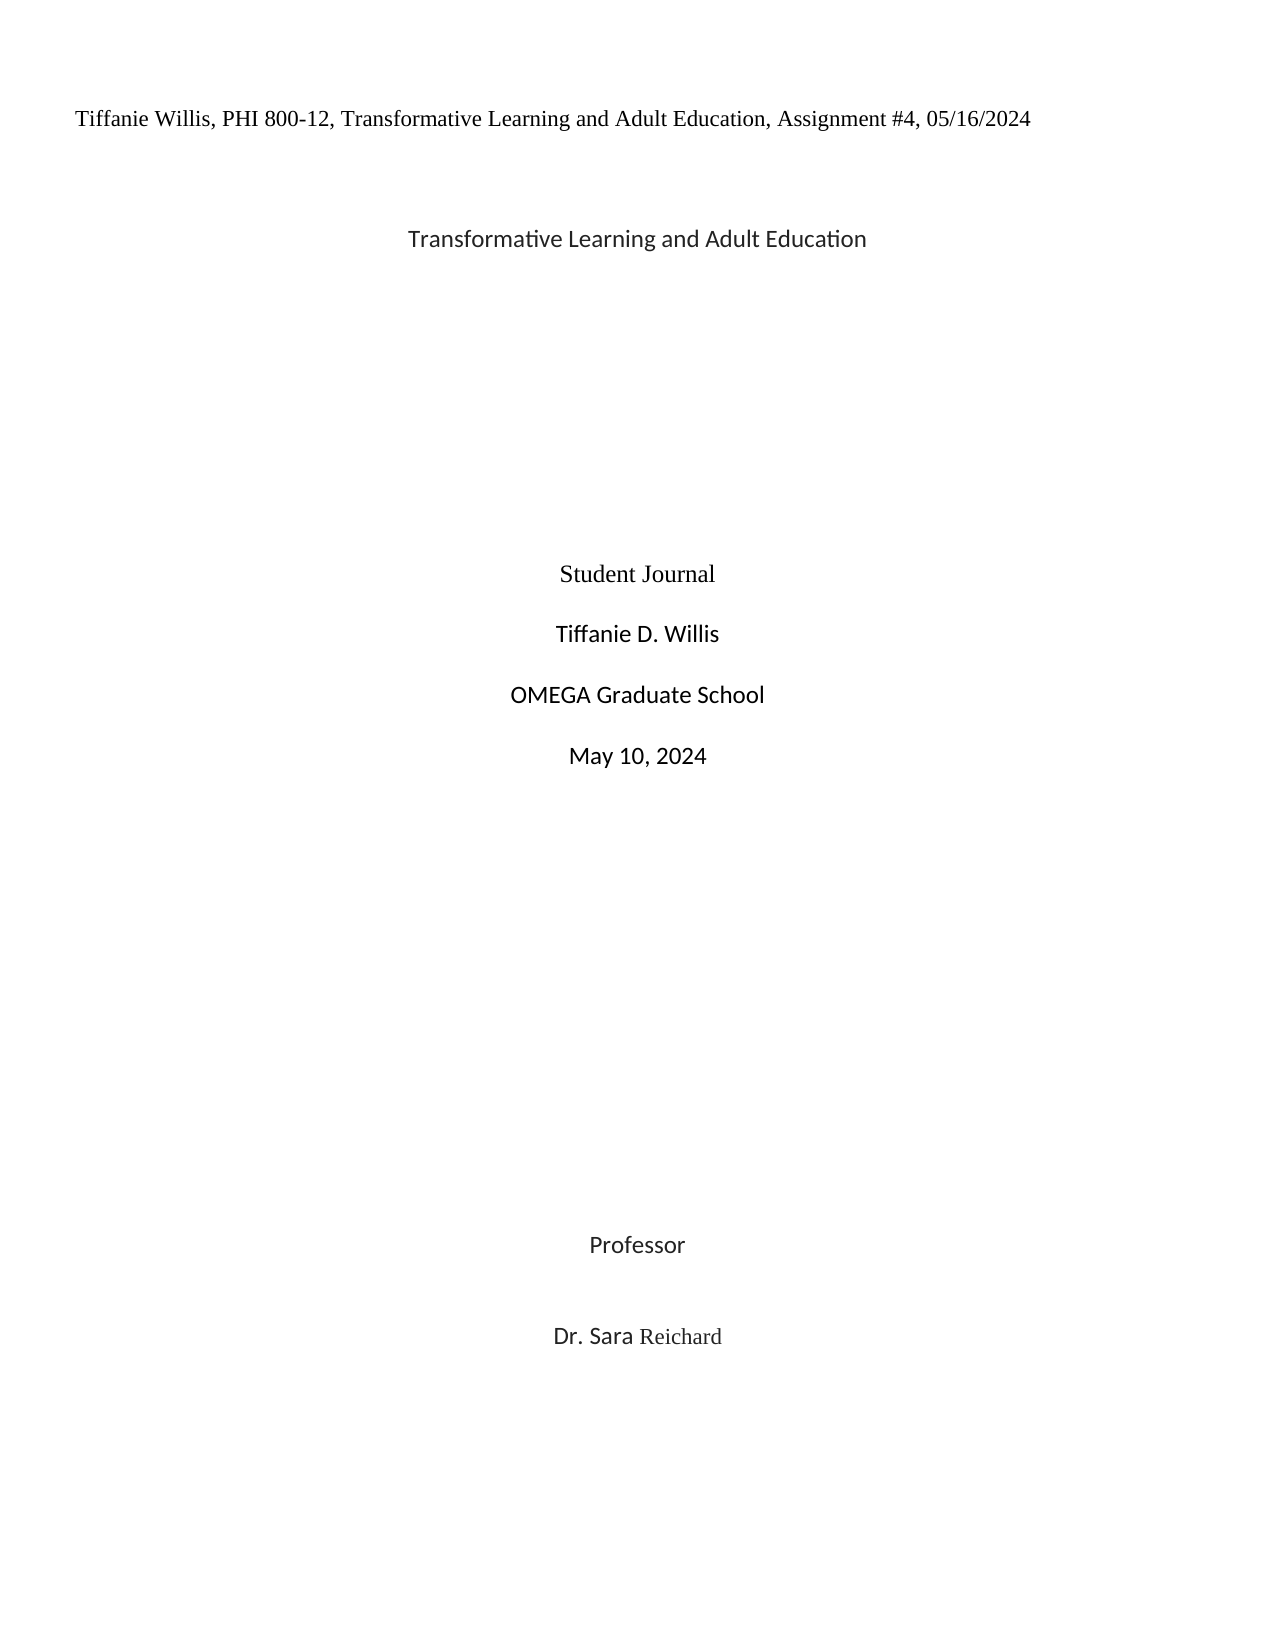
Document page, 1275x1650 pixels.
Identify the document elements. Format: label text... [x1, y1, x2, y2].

text Transformative Learning and Adult Education [75, 223, 1200, 254]
text Professor [75, 1229, 1200, 1259]
text May 10, 2024 [75, 741, 1200, 771]
text Tiffanie D. Willis [75, 618, 1200, 649]
text Dr. Sara Reichard [75, 1320, 1200, 1351]
text OMEGA Graduate School [75, 679, 1200, 710]
text Student Journal [75, 559, 1200, 588]
